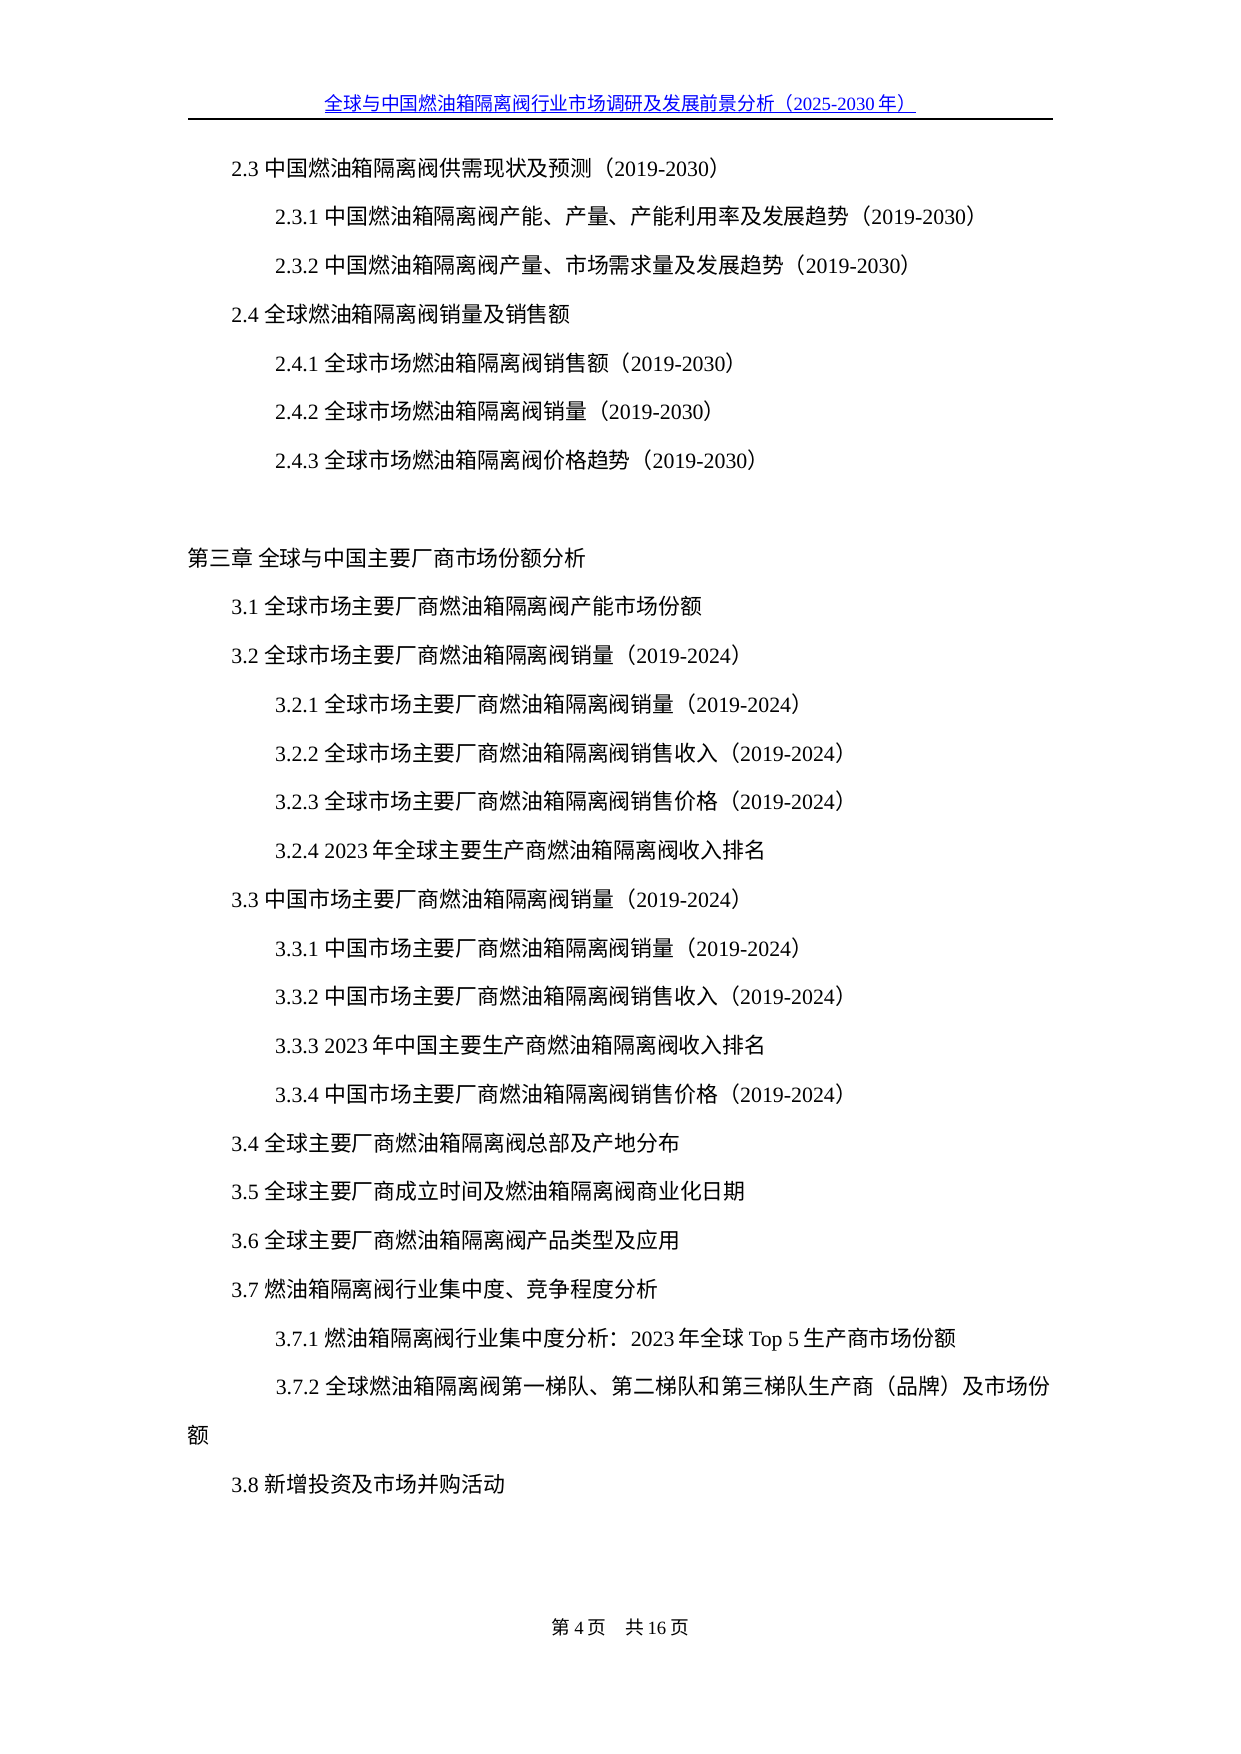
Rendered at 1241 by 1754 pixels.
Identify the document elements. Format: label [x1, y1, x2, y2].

text [187, 150, 1053, 1499]
